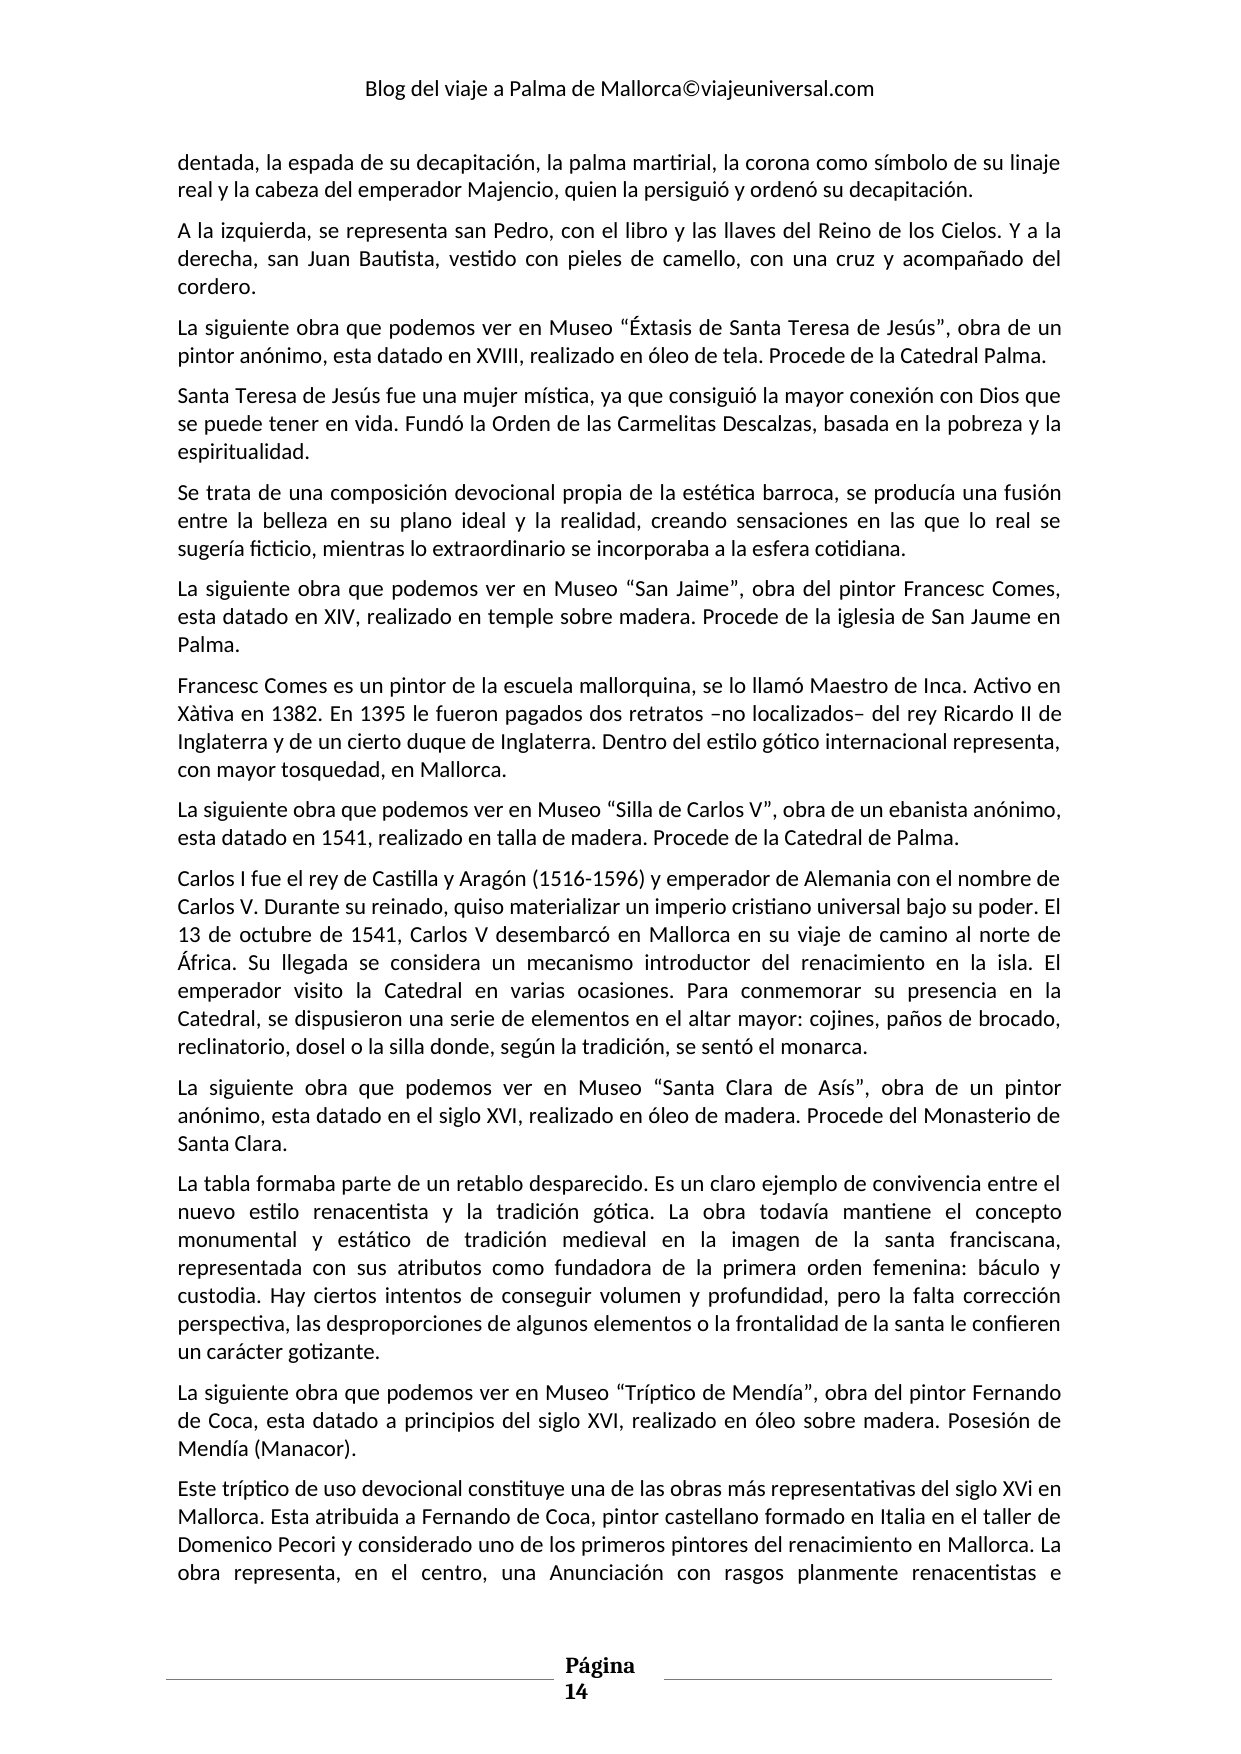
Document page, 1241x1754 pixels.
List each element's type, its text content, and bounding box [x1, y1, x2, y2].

text La siguiente obra que podemos ver en Museo “Tríptico de Mendía”, obra del pintor Fernando de Coca, esta datado a principios del siglo XVI, realizado en óleo sobre madera. Posesión de Mendía (Manacor). [177, 1378, 1063, 1462]
text Santa Teresa de Jesús fue una mujer mística, ya que consiguió la mayor conexión con Dios que se puede tener en vida. Fundó la Orden de las Carmelitas Descalzas, basada en la pobreza y la espiritualidad. [177, 381, 1063, 465]
text La siguiente obra que podemos ver en Museo “Éxtasis de Santa Teresa de Jesús”, obra de un pintor anónimo, esta datado en XVIII, realizado en óleo de tela. Procede de la Catedral Palma. [177, 313, 1063, 369]
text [177, 1474, 1063, 1587]
text A la izquierda, se representa san Pedro, con el libro y las llaves del Reino de los Cielos. Y a la derecha, san Juan Bautista, vestido con pieles de camello, con una cruz y acompañado del cordero. [177, 216, 1063, 300]
text La siguiente obra que podemos ver en Museo “Silla de Carlos V”, obra de un ebanista anónimo, esta datado en 1541, realizado en talla de madera. Procede de la Catedral de Palma. [177, 796, 1063, 852]
text Francesc Comes es un pintor de la escuela mallorquina, se lo llamó Maestro de Inca. Activo en Xàtiva en 1382. En 1395 le fueron pagados dos retratos –no localizados– del rey Ricardo II de Inglaterra y de un cierto duque de Inglaterra. Dentro del estilo gótico internacional representa, con mayor tosquedad, en Mallorca. [177, 671, 1063, 783]
text La siguiente obra que podemos ver en Museo “Santa Clara de Asís”, obra de un pintor anónimo, esta datado en el siglo XVI, realizado en óleo de madera. Procede del Monasterio de Santa Clara. [177, 1073, 1063, 1157]
text Carlos I fue el rey de Castilla y Aragón (1516-1596) y emperador de Alemania con el nombre de Carlos V. Durante su reinado, quiso materializar un imperio cristiano universal bajo su poder. El 13 de octubre de 1541, Carlos V desembarcó en Mallorca en su viaje de camino al norte de África. Su llegada se considera un mecanismo introductor del renacimiento en la isla. El emperador visito la Catedral en varias ocasiones. Para conmemorar su presencia en la Catedral, se dispusieron una serie de elementos en el altar mayor: cojines, paños de brocado, reclinatorio, dosel o la silla donde, según la tradición, se sentó el monarca. [177, 864, 1063, 1060]
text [177, 148, 1063, 204]
text La tabla formaba parte de un retablo desparecido. Es un claro ejemplo de convivencia entre el nuevo estilo renacentista y la tradición gótica. La obra todavía mantiene el concepto monumental y estático de tradición medieval en la imagen de la santa franciscana, representada con sus atributos como fundadora de la primera orden femenina: báculo y custodia. Hay ciertos intentos de conseguir volumen y profundidad, pero la falta corrección perspectiva, las desproporciones de algunos elementos o la frontalidad de la santa le confieren un carácter gotizante. [177, 1169, 1063, 1365]
text Se trata de una composición devocional propia de la estética barroca, se producía una fusión entre la belleza en su plano ideal y la realidad, creando sensaciones en las que lo real se sugería ficticio, mientras lo extraordinario se incorporaba a la esfera cotidiana. [177, 478, 1063, 562]
text La siguiente obra que podemos ver en Museo “San Jaime”, obra del pintor Francesc Comes, esta datado en XIV, realizado en temple sobre madera. Procede de la iglesia de San Jaume en Palma. [177, 574, 1063, 658]
